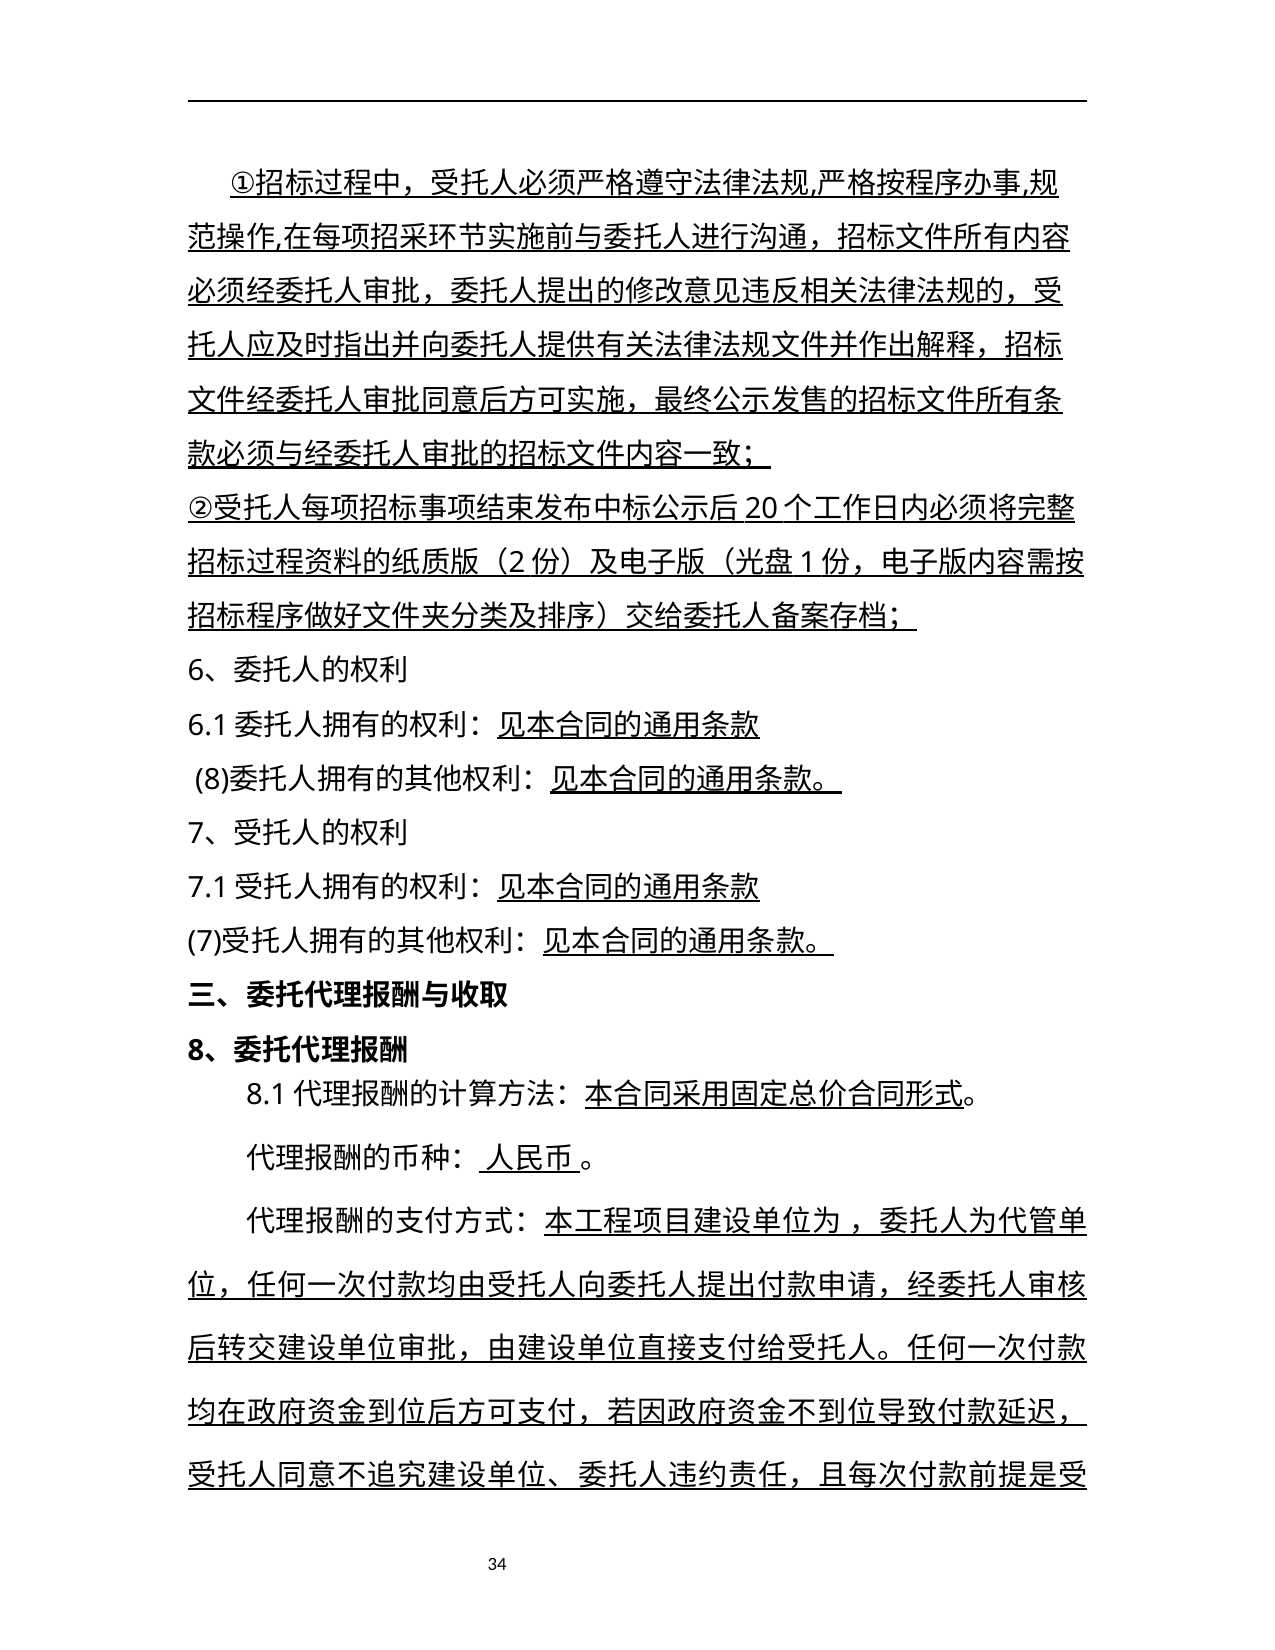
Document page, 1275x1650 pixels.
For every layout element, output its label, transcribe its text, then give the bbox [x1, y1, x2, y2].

text 6、委托人的权利 [187, 637, 1087, 692]
text 代理报酬的币种： 人民币 。 [187, 1134, 1087, 1177]
text 6.1委托人拥有的权利：见本合同的通用条款 [187, 692, 1087, 746]
text ②受托人每项招标事项结束发布中标公示后20个工作日内必须将完整招标过程资料的纸质版（2份）及电子版（光盘1份，电子版内容需按招标程序做好文件夹分类及排序）交给委托人备案存档； [187, 475, 1087, 637]
text 8、委托代理报酬 [187, 1017, 1087, 1071]
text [187, 1425, 1087, 1488]
text 8.1代理报酬的计算方法：本合同采用固定总价合同形式。 [187, 1071, 1087, 1113]
text 7.1受托人拥有的权利：见本合同的通用条款 [187, 854, 1087, 908]
text (7)受托人拥有的其他权利：见本合同的通用条款。 [187, 908, 1087, 962]
text ①招标过程中，受托人必须严格遵守法律法规,严格按程序办事,规范操作,在每项招采环节实施前与委托人进行沟通，招标文件所有内容必须经委托人审批，委托人提出的修改意见违反相关法律法规的，受托人应及时指出并向委托人提供有关法律法规文件并作出解释，招标文件经委托人审批同意后方可实施，最终公示发售的招标文件所有条款必须与经委托人审批的招标文件内容一致； [187, 150, 1087, 475]
text (8)委托人拥有的其他权利：见本合同的通用条款。 [187, 746, 1087, 800]
text 7、受托人的权利 [187, 800, 1087, 854]
text 三、委托代理报酬与收取 [187, 962, 1087, 1017]
